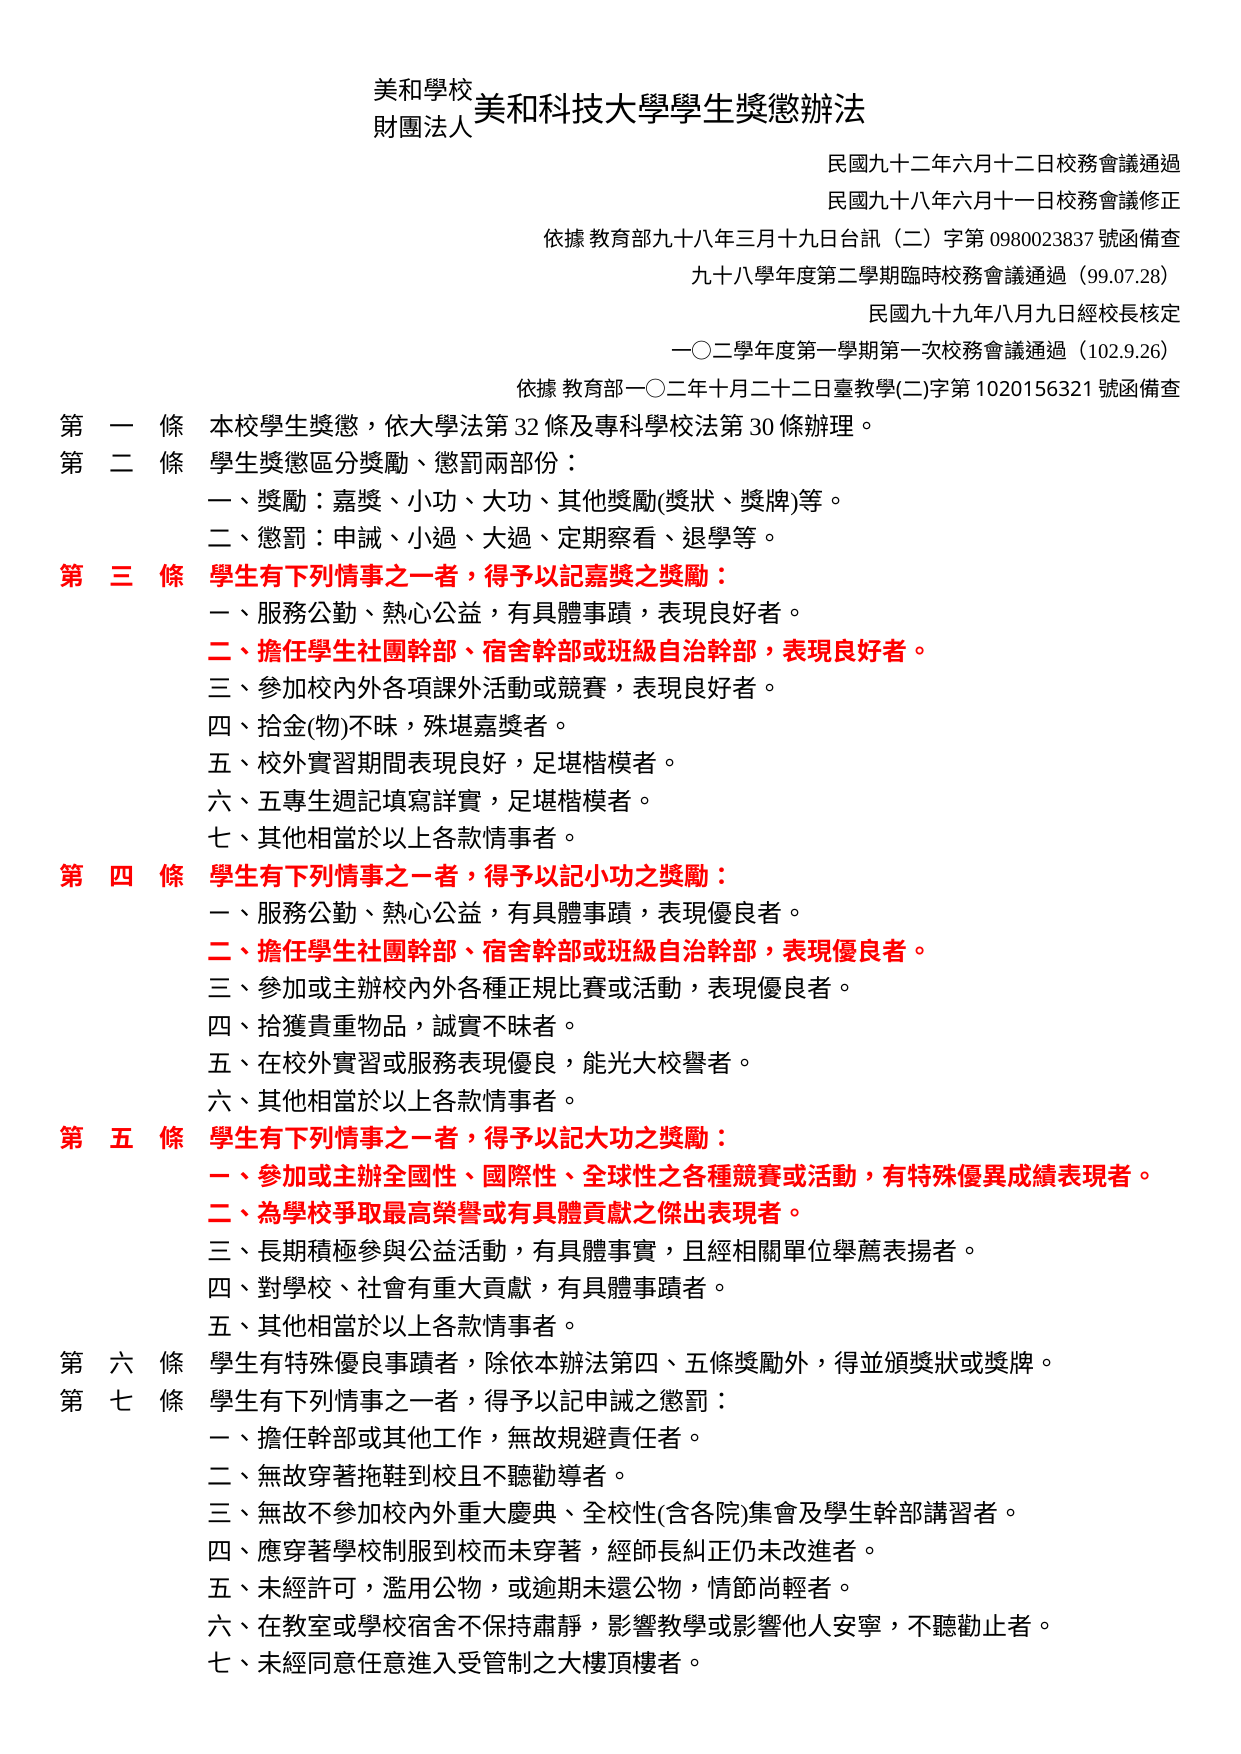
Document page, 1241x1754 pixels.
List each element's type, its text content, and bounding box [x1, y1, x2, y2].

text 第 三 條 學生有下列情事之一者，得予以記嘉獎之獎勵： [59, 556, 1181, 593]
text 校務會議通過 [59, 143, 1181, 181]
text 六、在教室或學校宿舍不保持肅靜，影響教學或影響他人安寧，不聽勸止者。 [207, 1606, 1181, 1643]
text 二、擔任學生社團幹部、宿舍幹部或班級自治幹部，表現優良者。 [207, 931, 1181, 968]
text 四、對學校、社會有重大貢獻，有具體事蹟者。 [207, 1268, 1181, 1306]
text ㄧ、服務公勤、熱心公益，有具體事蹟，表現優良者。 [207, 893, 1181, 931]
text 六、五專生週記填寫詳實，足堪楷模者。 [207, 781, 1181, 818]
text 一、獎勵：嘉獎、小功、大功、其他獎勵(獎狀、獎牌)等。 [207, 481, 1181, 518]
text 二、懲罰：申誡、小過、大過、定期察看、退學等。 [207, 518, 1181, 556]
text 五、在校外實習或服務表現優良，能光大校譽者。 [207, 1043, 1181, 1081]
text 四、拾獲貴重物品，誠實不昧者。 [207, 1006, 1181, 1043]
text 經校長核定 [59, 293, 1181, 331]
text 九十八學年度第二學期臨時校務會議通過（99.07.28） [59, 256, 1181, 293]
text 三、長期積極參與公益活動，有具體事實，且經相關單位舉薦表揚者。 [207, 1231, 1181, 1268]
text 二、無故穿著拖鞋到校且不聽勸導者。 [207, 1456, 1181, 1493]
text 六、其他相當於以上各款情事者。 [207, 1081, 1181, 1118]
text 第 二 條 學生獎懲區分獎勵、懲罰兩部份： [59, 443, 1181, 481]
text 校務會議修正 [59, 181, 1181, 218]
text 四、應穿著學校制服到校而未穿著，經師長糾正仍未改進者。 [207, 1531, 1181, 1568]
text 美和學校財團法人美和科技大學學生獎懲辦法 [59, 71, 1181, 143]
text 三、參加或主辦校內外各種正規比賽或活動，表現優良者。 [207, 968, 1181, 1006]
text 依據 教育部九十八年三月十九日台訊（二）字第0980023837號函備查 [59, 218, 1181, 256]
text ㄧ、擔任幹部或其他工作，無故規避責任者。 [207, 1418, 1181, 1456]
text 二、擔任學生社團幹部、宿舍幹部或班級自治幹部，表現良好者。 [207, 631, 1181, 668]
text 二、為學校爭取最高榮譽或有具體貢獻之傑出表現者。 [207, 1193, 1181, 1231]
text 五、其他相當於以上各款情事者。 [207, 1306, 1181, 1343]
text 四、拾金(物)不昧，殊堪嘉獎者。 [207, 706, 1181, 743]
text 第 四 條 學生有下列情事之ㄧ者，得予以記小功之獎勵： [59, 856, 1181, 893]
text ㄧ、參加或主辦全國性、國際性、全球性之各種競賽或活動，有特殊優異成績表現者。 [207, 1156, 1181, 1193]
text 第 七 條 學生有下列情事之一者，得予以記申誡之懲罰： [59, 1381, 1181, 1418]
text 三、無故不參加校內外重大慶典、全校性(含各院)集會及學生幹部講習者。 [207, 1493, 1181, 1531]
text 七、未經同意任意進入受管制之大樓頂樓者。 [207, 1643, 1181, 1681]
text 三、參加校內外各項課外活動或競賽，表現良好者。 [207, 668, 1181, 706]
text ㄧ、服務公勤、熱心公益，有具體事蹟，表現良好者。 [207, 593, 1181, 631]
text 五、校外實習期間表現良好，足堪楷模者。 [207, 743, 1181, 781]
text 五、未經許可，濫用公物，或逾期未還公物，情節尚輕者。 [207, 1568, 1181, 1606]
text 依據 教育部一○二年十月二十二日臺教學(二)字第1020156321號函備查 [59, 368, 1181, 406]
text 第 一 條 本校學生獎懲，依大學法第32條及專科學校法第30條辦理。 [59, 406, 1181, 443]
text 一○二學年度第一學期第一次校務會議通過（102.9.26） [59, 331, 1181, 368]
text 第 五 條 學生有下列情事之ㄧ者，得予以記大功之獎勵： [59, 1118, 1181, 1156]
text 七、其他相當於以上各款情事者。 [207, 818, 1181, 856]
text 第 六 條 學生有特殊優良事蹟者，除依本辦法第四、五條獎勵外，得並頒獎狀或獎牌。 [59, 1343, 1181, 1381]
